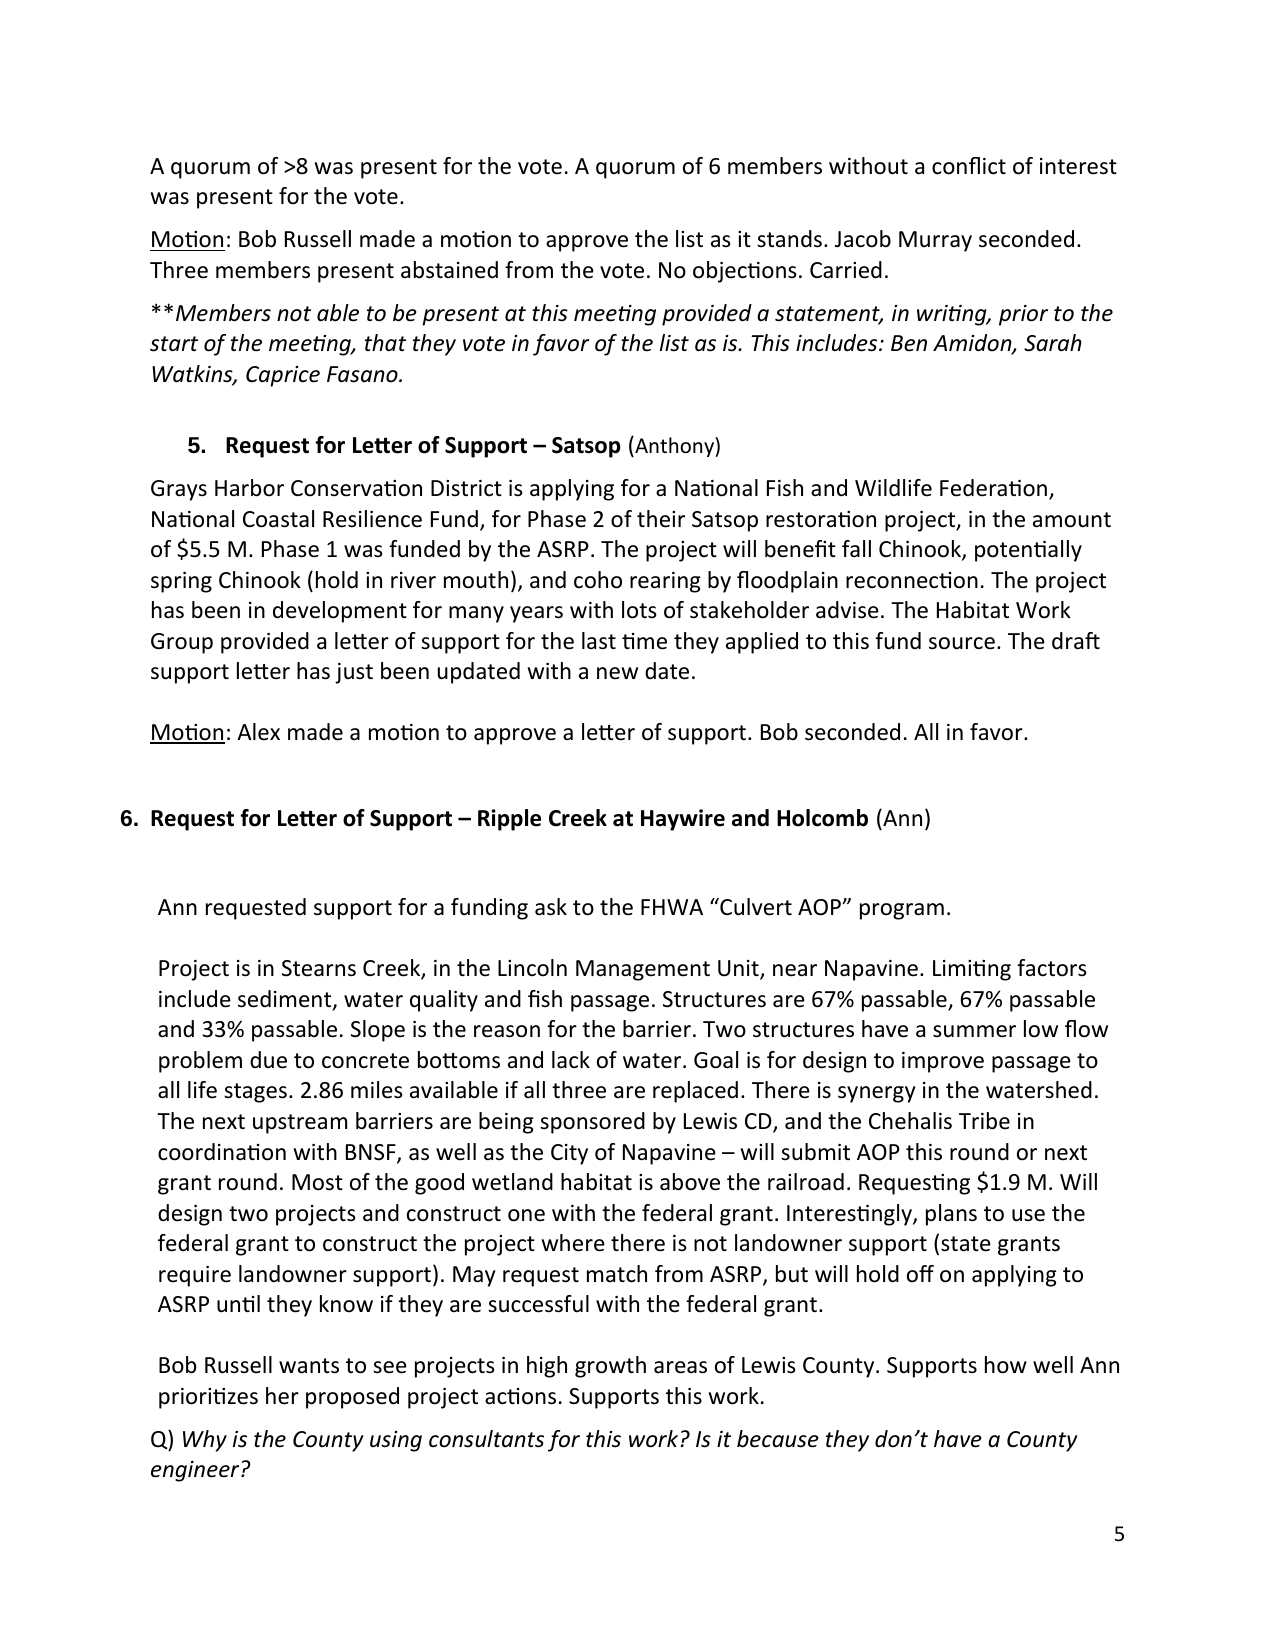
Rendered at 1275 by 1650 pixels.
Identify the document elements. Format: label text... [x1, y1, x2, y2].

list Request for Letter of Support – Ripple Creek at Haywire and Holcomb (Ann) Ann requested support for a funding ask to the FHWA “Culvert AOP” program. Project is in Stearns Creek, in the Lincoln Management Unit, near Napavine. Limiting factors include sediment, water quality and fish passage. Structures are 67% passable, 67% passable and 33% passable. Slope is the reason for the barrier. Two structures have a summer low flow problem due to concrete bottoms and lack of water. Goal is for design to improve passage to all life stages. 2.86 miles available if all three are replaced. There is synergy in the watershed. The next upstream barriers are being sponsored by Lewis CD, and the Chehalis Tribe in coordination with BNSF, as well as the City of Napavine – will submit AOP this round or next grant round. Most of the good wetland habitat is above the railroad. Requesting $1.9 M. Will design two projects and construct one with the federal grant. Interestingly, plans to use the federal grant to construct the project where there is not landowner support (state grants require landowner support). May request match from ASRP, but will hold off on applying to ASRP until they know if they are successful with the federal grant. Bob Russell wants to see projects in high growth areas of Lewis County. Supports how well Ann prioritizes her proposed project actions. Supports this work. [120, 802, 1125, 1410]
list Request for Letter of Support – Satsop (Anthony) [187, 429, 1125, 460]
text A quorum of >8 was present for the vote. A quorum of 6 members without a conflict of interest was present for the vote. [150, 150, 1125, 211]
text Motion: Bob Russell made a motion to approve the list as it stands. Jacob Murray seconded. Three members present abstained from the vote. No objections. Carried. [150, 223, 1125, 284]
text Grays Harbor Conservation District is applying for a National Fish and Wildlife Federation, National Coastal Resilience Fund, for Phase 2 of their Satsop restoration project, in the amount of $5.5 M. Phase 1 was funded by the ASRP. The project will benefit fall Chinook, potentially spring Chinook (hold in river mouth), and coho rearing by floodplain reconnection. The project has been in development for many years with lots of stakeholder advise. The Habitat Work Group provided a letter of support for the last time they applied to this fund source. The draft support letter has just been updated with a new date. Motion: Alex made a motion to approve a letter of support. Bob seconded. All in favor. [150, 472, 1125, 747]
text **Members not able to be present at this meeting provided a statement, in writing, prior to the start of the meeting, that they vote in favor of the list as is. This includes: Ben Amidon, Sarah Watkins, Caprice Fasano. [150, 297, 1125, 417]
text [150, 1423, 1125, 1484]
